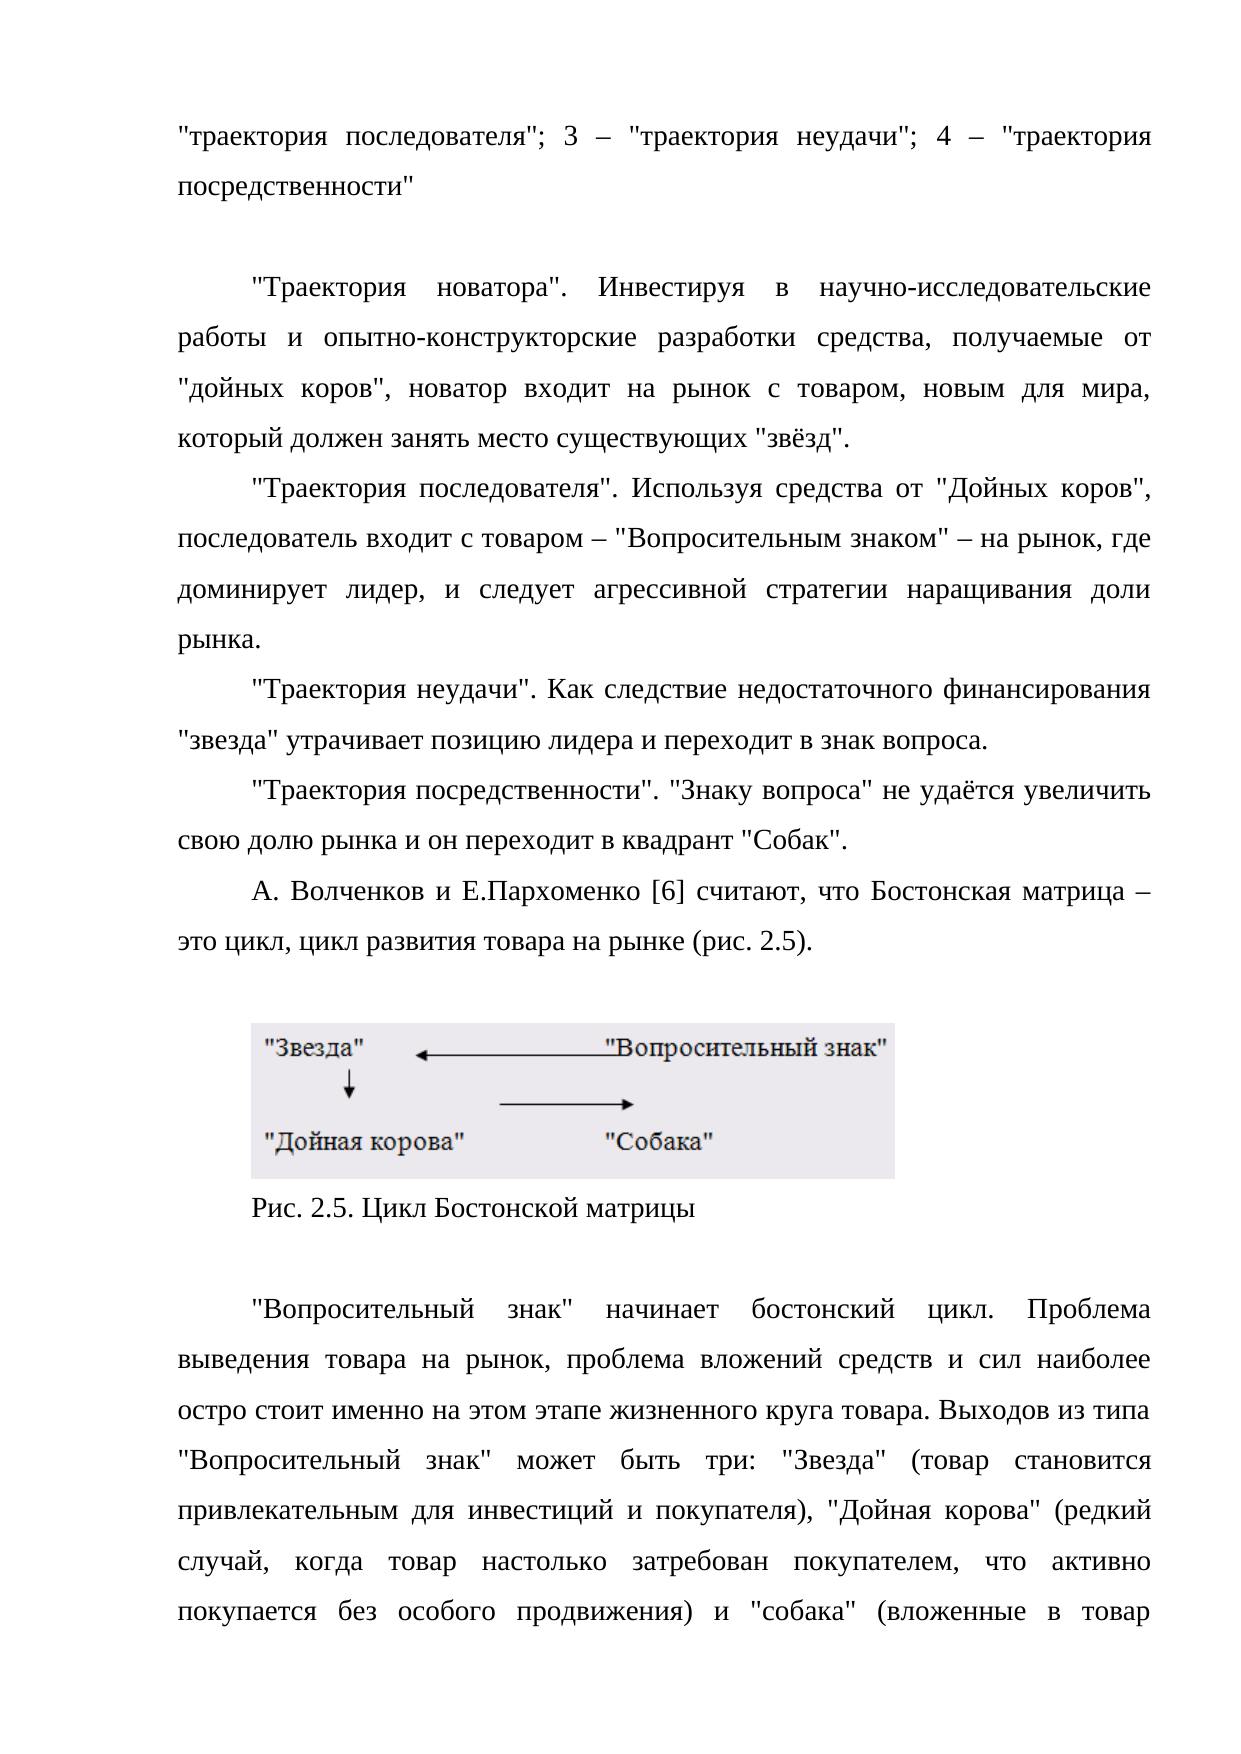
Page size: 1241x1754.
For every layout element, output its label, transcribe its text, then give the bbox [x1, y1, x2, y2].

text "Траектория последователя". Используя средства от "дойных коров", последователь входит с товаром – "вопросительным знаком" – на рынок, где доминирует лидер, и следует агрессивной стратегии наращивания доли рынка. [177, 470, 1152, 655]
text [177, 118, 1152, 202]
picture [251, 1023, 895, 1179]
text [177, 1291, 1152, 1627]
text "Траектория посредственности". "Знаку вопроса" не удаётся увеличить свою долю рынка и он переходит в квадрант "собак". [177, 772, 1152, 856]
text Рис. 2.5. Цикл Бостонской матрицы [177, 1191, 1152, 1224]
text "Траектория неудачи". Как следствие недостаточного финансирования "звезда" утрачивает позицию лидера и переходит в знак вопроса. [177, 672, 1152, 755]
text А. Волченков и Е.Пархоменко [6] считают, что Бостонская матрица – это цикл, цикл развития товара на рынке (рис. 2.5). [177, 873, 1152, 957]
text "Траектория новатора". Инвестируя в научно-исследовательские работы и опытно-конструкторские разработки средства, получаемые от "дойных коров", новатор входит на рынок с товаром, новым для мира, который должен занять место существующих "звёзд". [177, 269, 1152, 453]
